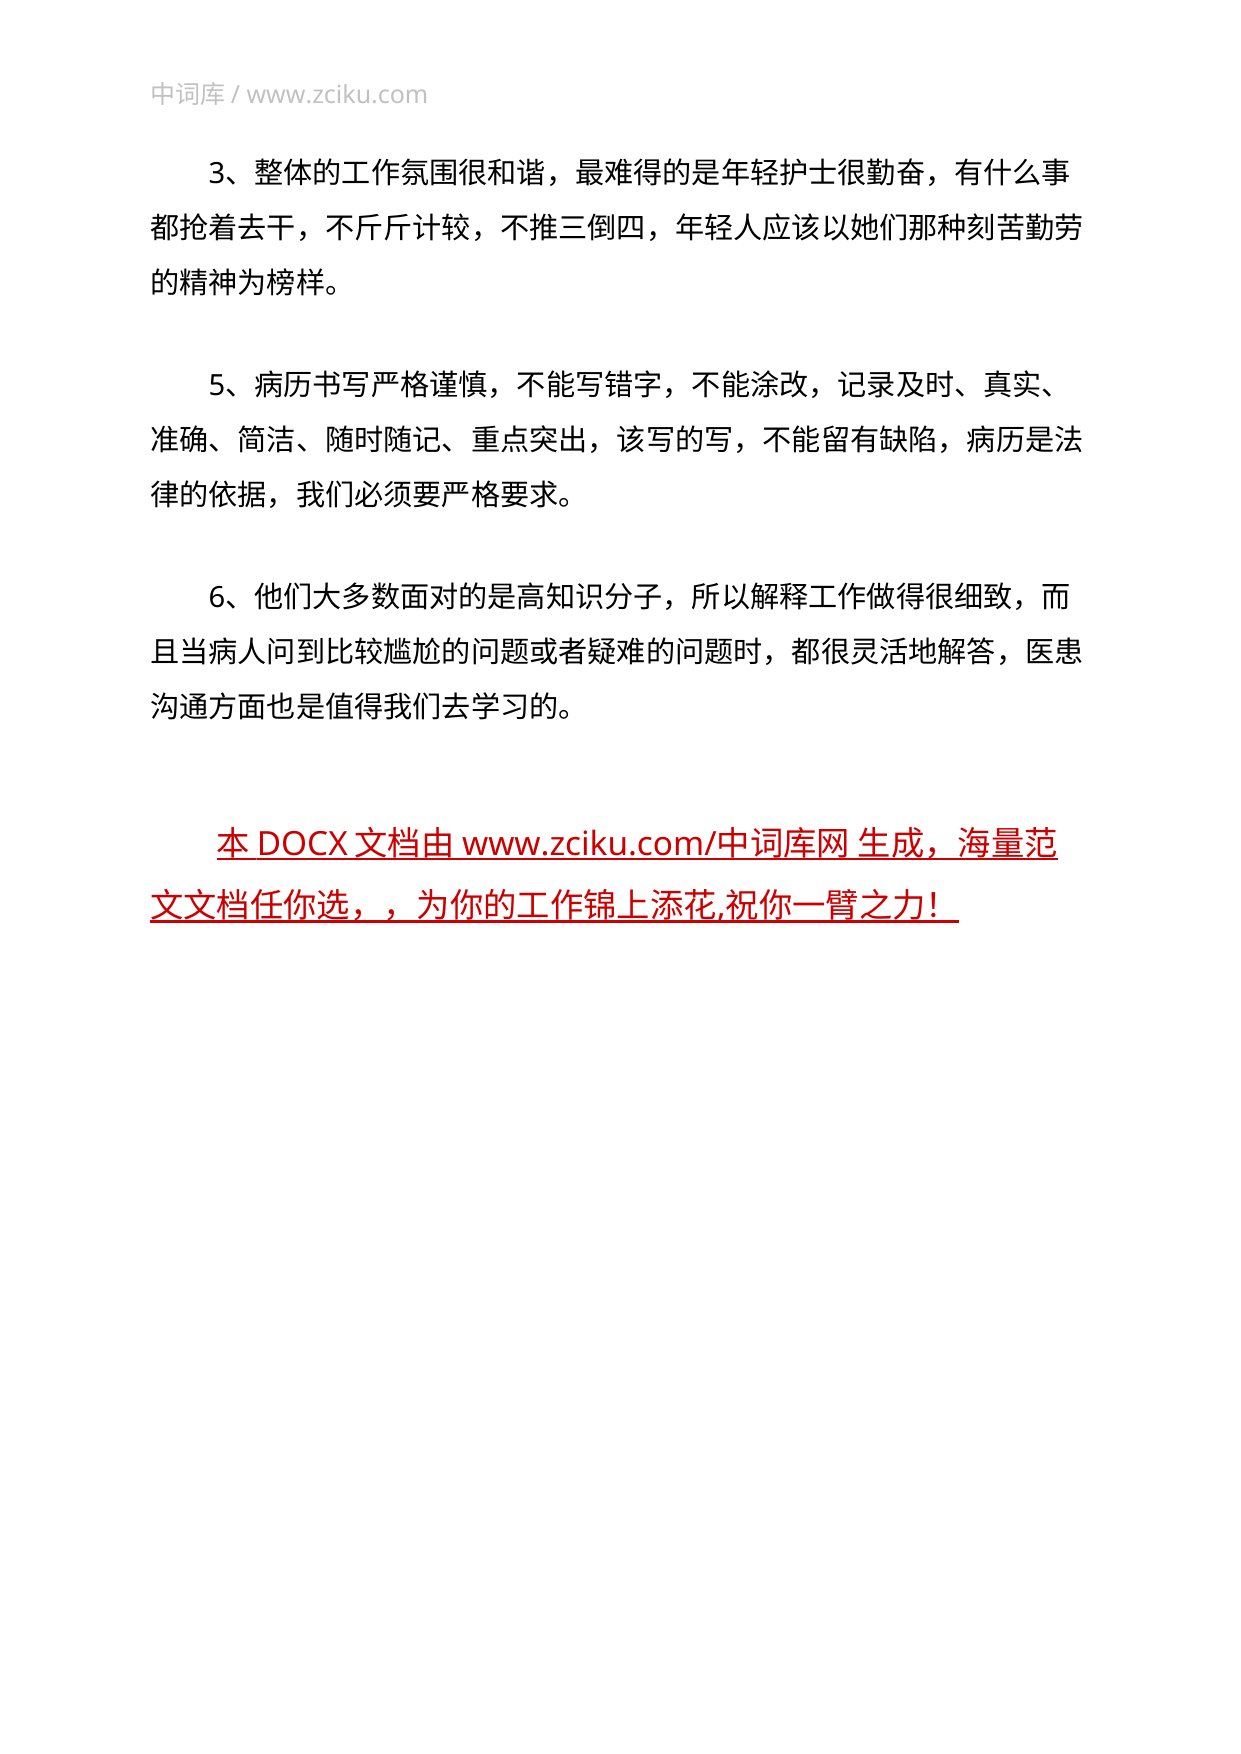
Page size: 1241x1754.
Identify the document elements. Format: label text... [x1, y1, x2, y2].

text 3、整体的工作氛围很和谐，最难得的是年轻护士很勤奋，有什么事都抢着去干，不斤斤计较，不推三倒四，年轻人应该以她们那种刻苦勤劳的精神为榜样。 [150, 150, 1090, 302]
text 5、病历书写严格谨慎，不能写错字，不能涂改，记录及时、真实、准确、简洁、随时随记、重点突出，该写的写，不能留有缺陷，病历是法律的依据，我们必须要严格要求。 [150, 362, 1090, 514]
text 本DOCX文档由 www.zciku.com/中词库网 生成，海量范文文档任你选，，为你的工作锦上添花,祝你一臂之力！ [150, 816, 1090, 927]
text 6、他们大多数面对的是高知识分子，所以解释工作做得很细致，而且当病人问到比较尴尬的问题或者疑难的问题时，都很灵活地解答，医患沟通方面也是值得我们去学习的。 [150, 573, 1090, 726]
